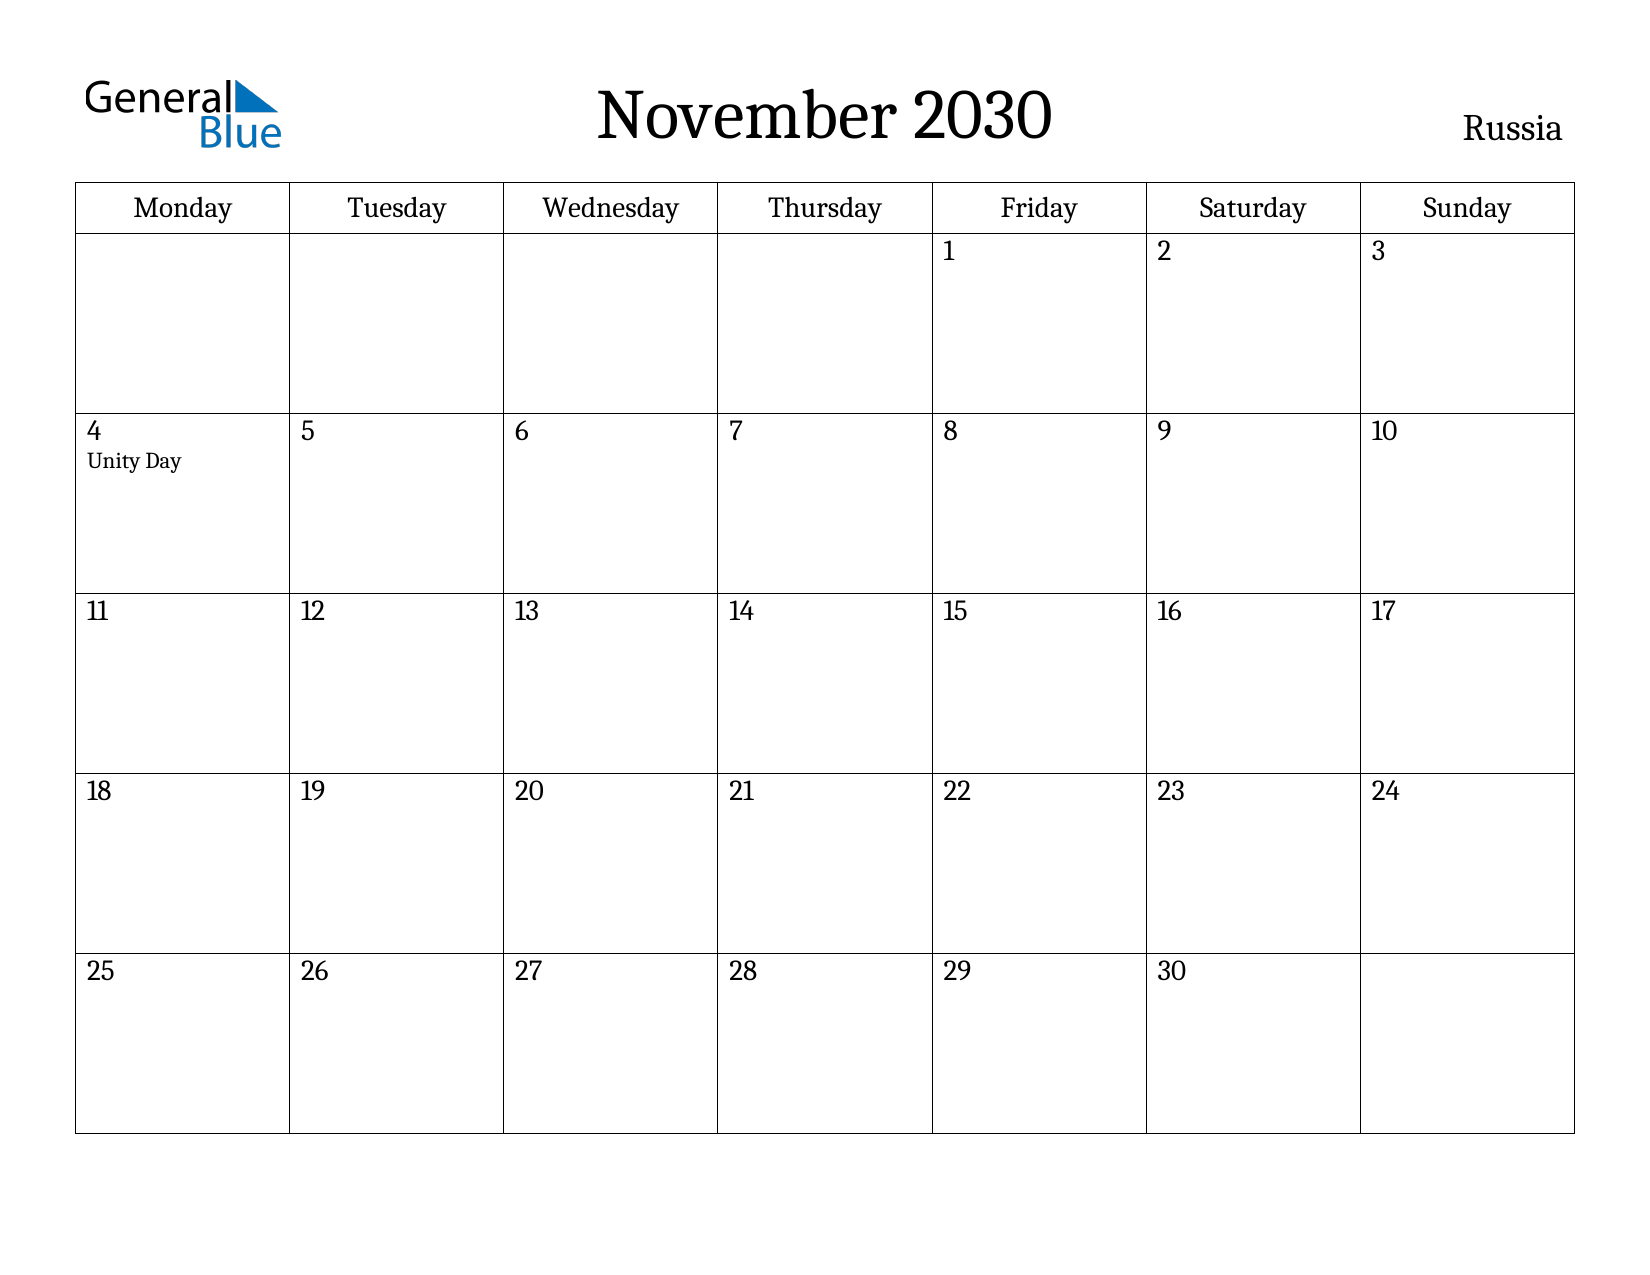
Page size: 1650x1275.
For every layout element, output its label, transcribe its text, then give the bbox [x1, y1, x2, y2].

table_cell 29 [933, 954, 1146, 987]
table_cell Friday [933, 183, 1146, 233]
table_cell 28 [718, 954, 932, 987]
table_cell 24 [1361, 774, 1574, 807]
table_cell 26 [290, 954, 503, 987]
table_cell 5 [290, 414, 503, 447]
table_cell [76, 988, 289, 1133]
table_cell [718, 448, 932, 593]
table_cell [290, 808, 503, 953]
table_cell 19 [290, 774, 503, 807]
table_cell 22 [933, 774, 1146, 807]
table_header [76, 75, 503, 182]
table_cell [504, 808, 717, 953]
table_cell [504, 234, 717, 267]
table_cell 3 [1361, 234, 1574, 267]
table_cell [290, 448, 503, 593]
table_cell 30 [1147, 954, 1360, 987]
table_cell [1147, 988, 1360, 1133]
table_cell 27 [504, 954, 717, 987]
table_cell [1361, 448, 1574, 593]
table_cell 10 [1361, 414, 1574, 447]
table_cell Sunday [1361, 183, 1574, 233]
table_cell [933, 448, 1146, 593]
table_header November 2030 [504, 75, 1146, 182]
table_cell [1361, 627, 1574, 773]
table_cell [718, 627, 932, 773]
table_cell Unity Day [76, 448, 289, 593]
table_cell 4 [76, 414, 289, 447]
table_cell [933, 627, 1146, 773]
table_cell 18 [76, 774, 289, 807]
table_header Russia [1146, 75, 1574, 182]
table_cell 6 [504, 414, 717, 447]
table_cell [504, 448, 717, 593]
table_cell [1361, 808, 1574, 953]
table_cell Thursday [718, 183, 932, 233]
table_cell [76, 627, 289, 773]
table_cell 16 [1147, 594, 1360, 627]
table_cell 9 [1147, 414, 1360, 447]
table_cell 12 [290, 594, 503, 627]
table_cell Wednesday [504, 183, 717, 233]
table_cell 15 [933, 594, 1146, 627]
table_cell [76, 808, 289, 953]
table_cell [290, 267, 503, 413]
table_cell 11 [76, 594, 289, 627]
table_cell [1147, 808, 1360, 953]
table_cell [933, 988, 1146, 1133]
table_cell [933, 808, 1146, 953]
table_cell [290, 988, 503, 1133]
table_cell Tuesday [290, 183, 503, 233]
table_cell 20 [504, 774, 717, 807]
table_cell 7 [718, 414, 932, 447]
table_cell [290, 234, 503, 267]
table_cell [504, 627, 717, 773]
table_cell [718, 267, 932, 413]
table_cell 25 [76, 954, 289, 987]
table_cell 2 [1147, 234, 1360, 267]
table_cell 21 [718, 774, 932, 807]
table_cell [1147, 448, 1360, 593]
table_cell [1361, 267, 1574, 413]
table_cell [1361, 954, 1574, 987]
table_cell [718, 988, 932, 1133]
table_cell 23 [1147, 774, 1360, 807]
table_cell [718, 808, 932, 953]
table_cell Monday [76, 183, 289, 233]
table_cell [1361, 988, 1574, 1133]
table_cell 17 [1361, 594, 1574, 627]
table_cell [76, 234, 289, 267]
table_cell 13 [504, 594, 717, 627]
table_cell [504, 267, 717, 413]
table_cell [290, 627, 503, 773]
picture [86, 80, 281, 148]
table_cell [1147, 267, 1360, 413]
table_cell 1 [933, 234, 1146, 267]
table_cell [76, 267, 289, 413]
table_cell [1147, 627, 1360, 773]
table_cell 8 [933, 414, 1146, 447]
table_cell [933, 267, 1146, 413]
table_cell [504, 988, 717, 1133]
table_cell 14 [718, 594, 932, 627]
table_cell Saturday [1147, 183, 1360, 233]
table_cell [718, 234, 932, 267]
